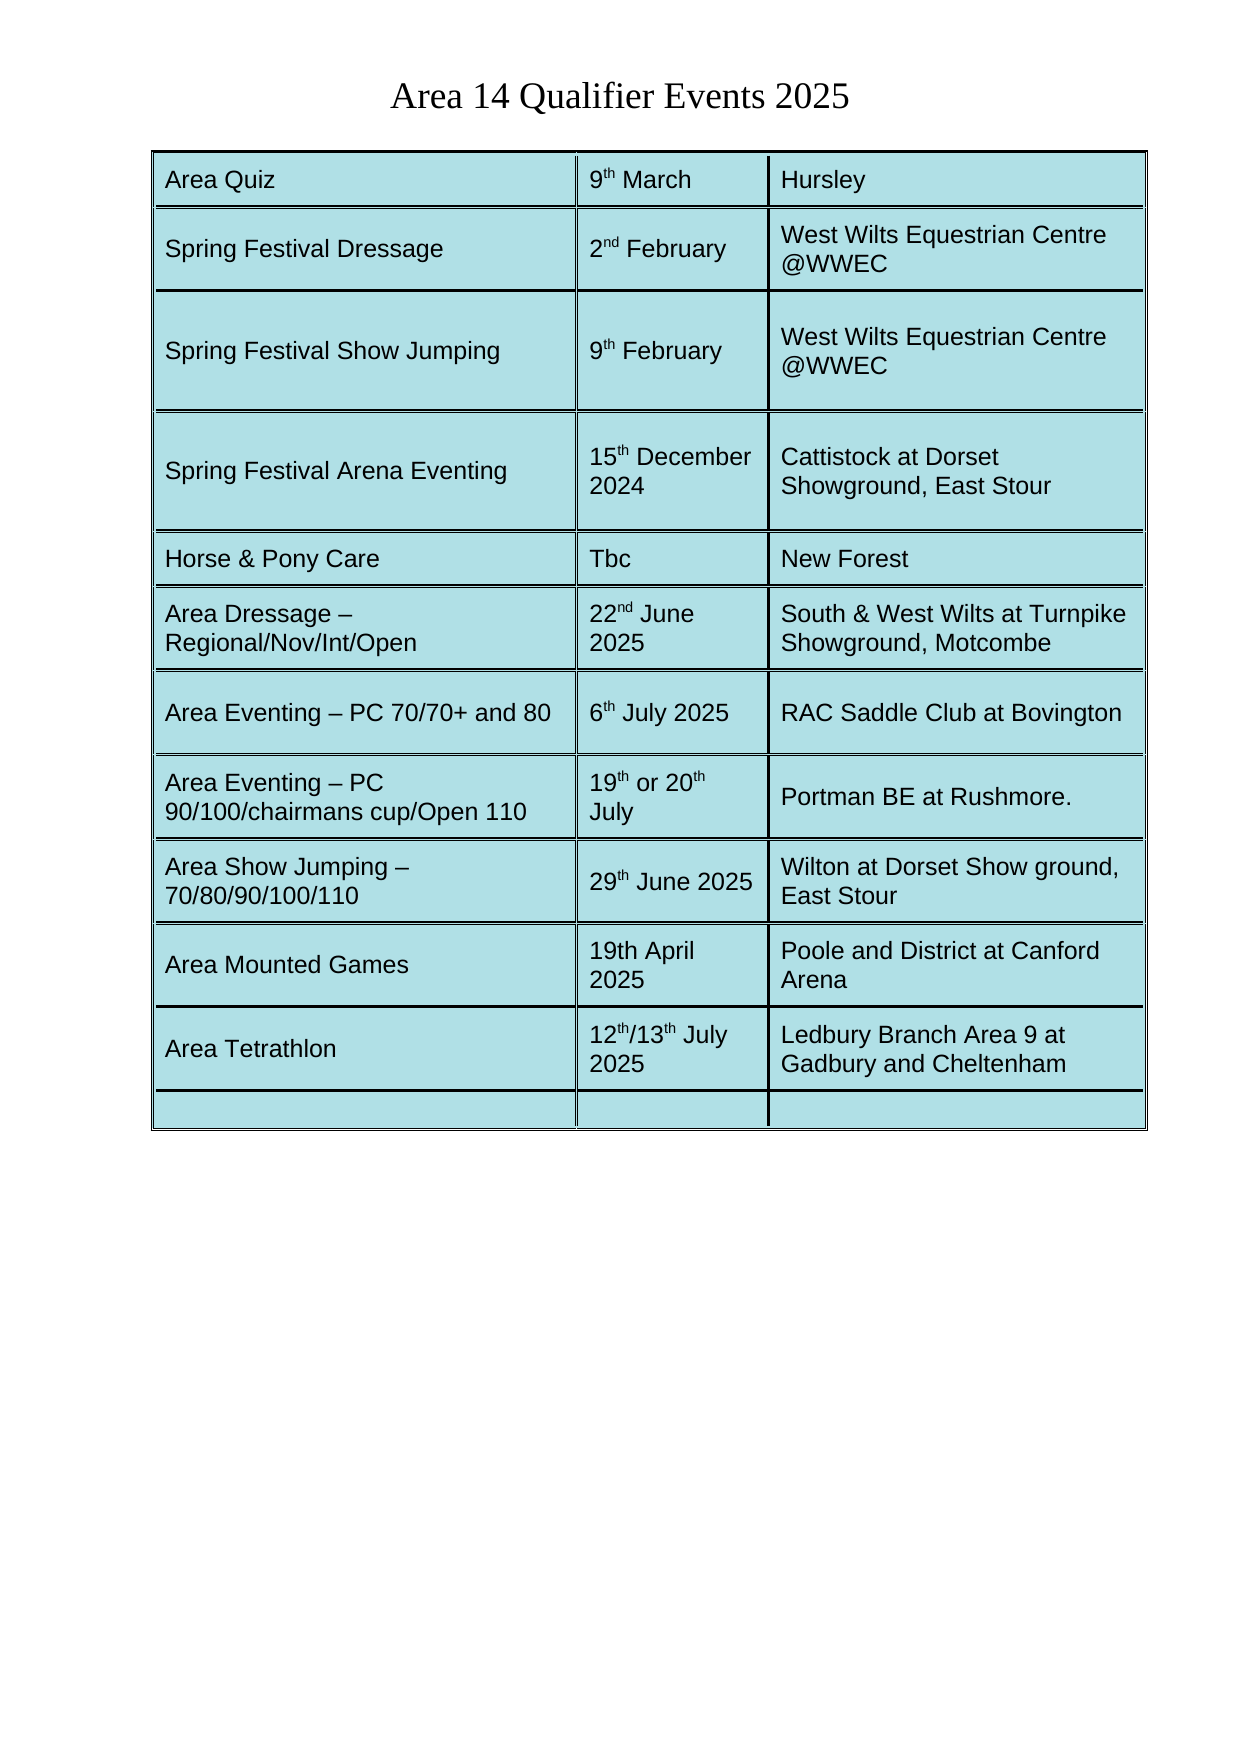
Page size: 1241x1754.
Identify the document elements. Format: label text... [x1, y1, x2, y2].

table_cell 12th/13th July 2025 [578, 1008, 767, 1089]
table_cell Spring Festival Dressage [154, 205, 575, 289]
table_cell 6th July 2025 [578, 672, 767, 753]
table_cell Wilton at Dorset Show ground, East Stour [770, 837, 1145, 921]
table_cell 2nd February [578, 209, 767, 289]
table_header 9th March [577, 153, 768, 205]
table_cell West Wilts Equestrian Centre @WWEC [770, 289, 1145, 409]
table_cell 9th February [578, 292, 767, 409]
table_cell 22nd June 2025 [578, 588, 767, 668]
table_cell Spring Festival Arena Eventing [154, 409, 575, 529]
table_header Area Quiz [154, 153, 577, 205]
table_cell 29th June 2025 [578, 841, 767, 921]
table_cell 15th December 2024 [578, 413, 767, 529]
table_cell [154, 1089, 577, 1128]
table_cell Area Show Jumping – 70/80/90/100/110 [154, 837, 575, 921]
table_cell Area Eventing – PC 90/100/chairmans cup/Open 110 [152, 753, 577, 837]
table_header Hursley [768, 153, 1145, 205]
table_cell New Forest [770, 529, 1145, 584]
table_cell Area Tetrathlon [154, 1005, 575, 1089]
table_cell Portman BE at Rushmore. [768, 753, 1146, 837]
table_cell West Wilts Equestrian Centre @WWEC [770, 205, 1145, 289]
table_cell Area Dressage – Regional/Nov/Int/Open [154, 584, 575, 668]
table_cell [577, 1092, 768, 1128]
table_cell Cattistock at Dorset Showground, East Stour [770, 409, 1145, 529]
table_cell Tbc [578, 533, 767, 584]
table_cell South & West Wilts at Turnpike Showground, Motcombe [770, 584, 1145, 668]
table_cell Horse & Pony Care [154, 529, 575, 584]
table_cell RAC Saddle Club at Bovington [770, 668, 1145, 753]
table_cell Area Eventing – PC 70/70+ and 80 [154, 668, 575, 753]
table_cell Spring Festival Show Jumping [154, 289, 575, 409]
table_cell Area Mounted Games [154, 921, 575, 1005]
table_cell [768, 1089, 1145, 1128]
table_cell 19th April 2025 [578, 925, 767, 1005]
table_cell 19th or 20th July [578, 756, 767, 837]
table_cell Poole and District at Canford Arena [770, 921, 1145, 1005]
table_cell Ledbury Branch Area 9 at Gadbury and Cheltenham [770, 1005, 1145, 1089]
